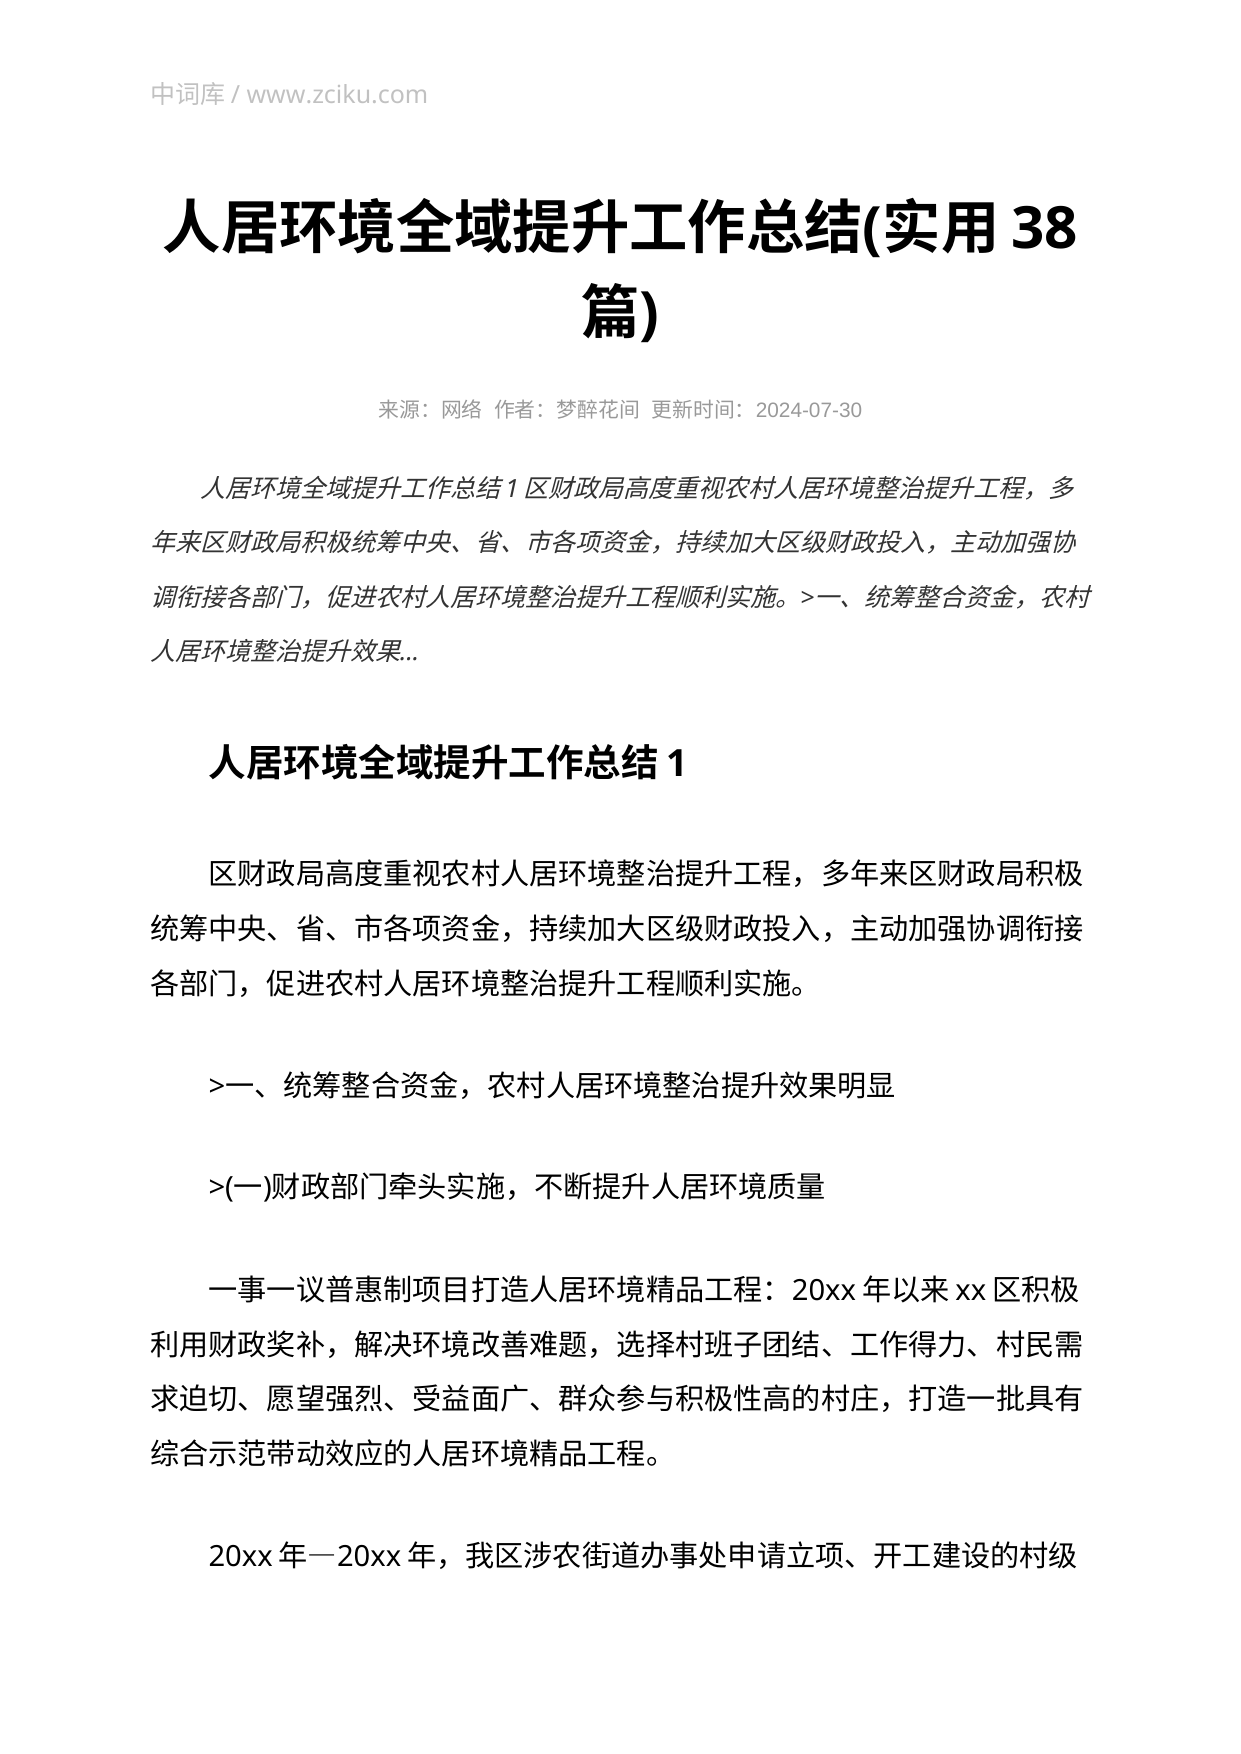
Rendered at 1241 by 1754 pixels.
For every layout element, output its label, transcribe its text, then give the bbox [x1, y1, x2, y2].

text 一事一议普惠制项目打造人居环境精品工程：20xx年以来xx区积极利用财政奖补，解决环境改善难题，选择村班子团结、工作得力、村民需求迫切、愿望强烈、受益面广、群众参与积极性高的村庄，打造一批具有综合示范带动效应的人居环境精品工程。 [150, 1266, 1090, 1473]
text 人居环境全域提升工作总结1 [150, 733, 1090, 787]
text 来源：网络 作者：梦醉花间 更新时间：2024-07-30 [150, 398, 1090, 422]
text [150, 1533, 1090, 1575]
text 人居环境全域提升工作总结1区财政局高度重视农村人居环境整治提升工程，多年来区财政局积极统筹中央、省、市各项资金，持续加大区级财政投入，主动加强协调衔接各部门，促进农村人居环境整治提升工程顺利实施。>一、统筹整合资金，农村人居环境整治提升效果... [150, 468, 1090, 668]
text 区财政局高度重视农村人居环境整治提升工程，多年来区财政局积极统筹中央、省、市各项资金，持续加大区级财政投入，主动加强协调衔接各部门，促进农村人居环境整治提升工程顺利实施。 [150, 851, 1090, 1003]
text >(一)财政部门牵头实施，不断提升人居环境质量 [150, 1164, 1090, 1206]
text >一、统筹整合资金，农村人居环境整治提升效果明显 [150, 1062, 1090, 1104]
subtitle 人居环境全域提升工作总结(实用38篇) [150, 181, 1090, 351]
